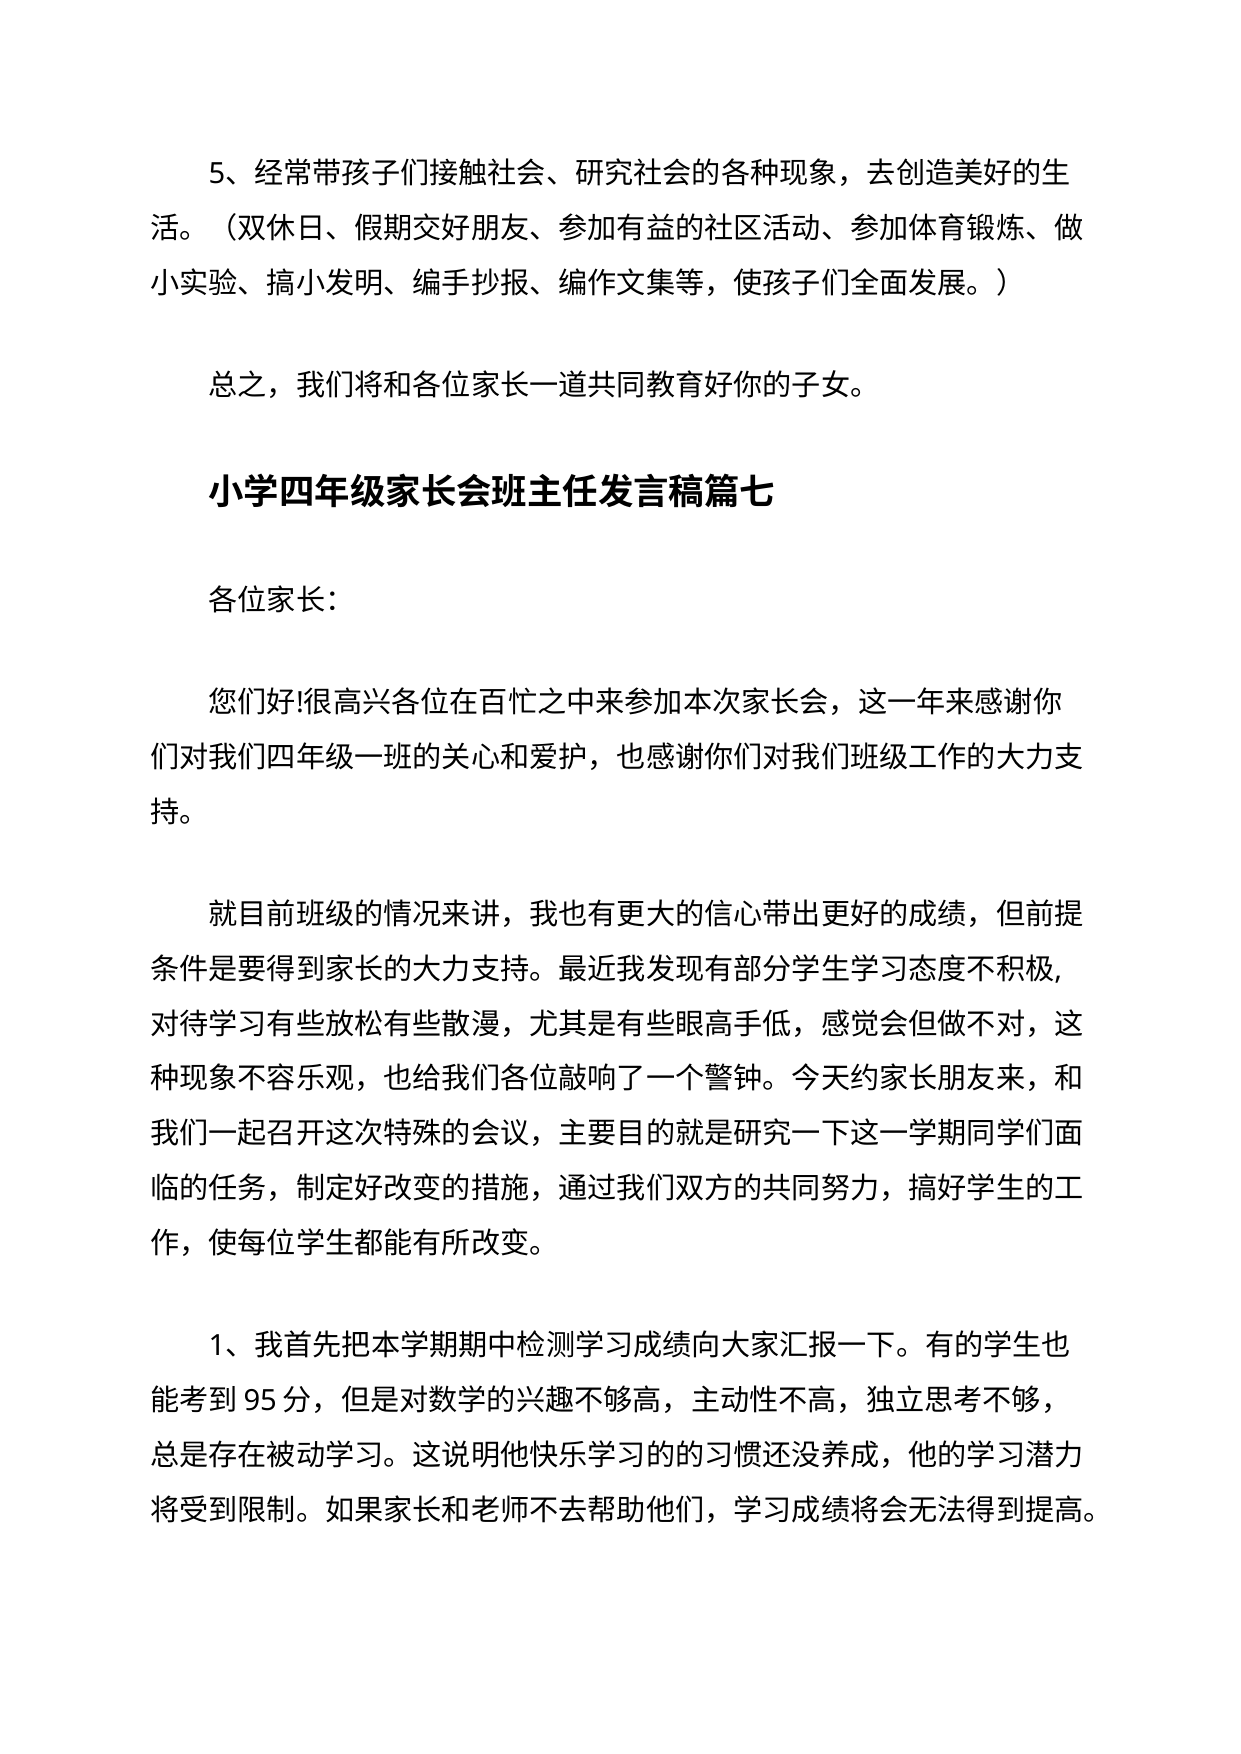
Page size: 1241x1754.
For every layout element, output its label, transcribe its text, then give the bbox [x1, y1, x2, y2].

text 总之，我们将和各位家长一道共同教育好你的子女。 [150, 362, 1090, 404]
text 5、经常带孩子们接触社会、研究社会的各种现象，去创造美好的生活。（双休日、假期交好朋友、参加有益的社区活动、参加体育锻炼、做小实验、搞小发明、编手抄报、编作文集等，使孩子们全面发展。） [150, 150, 1090, 302]
text 各位家长： [150, 577, 1090, 619]
text 就目前班级的情况来讲，我也有更大的信心带出更好的成绩，但前提条件是要得到家长的大力支持。最近我发现有部分学生学习态度不积极,对待学习有些放松有些散漫，尤其是有些眼高手低，感觉会但做不对，这种现象不容乐观，也给我们各位敲响了一个警钟。今天约家长朋友来，和我们一起召开这次特殊的会议，主要目的就是研究一下这一学期同学们面临的任务，制定好改变的措施，通过我们双方的共同努力，搞好学生的工作，使每位学生都能有所改变。 [150, 890, 1090, 1262]
text 您们好!很高兴各位在百忙之中来参加本次家长会，这一年来感谢你们对我们四年级一班的关心和爱护，也感谢你们对我们班级工作的大力支持。 [150, 679, 1090, 831]
text 小学四年级家长会班主任发言稿篇七 [150, 463, 1090, 515]
text 1、我首先把本学期期中检测学习成绩向大家汇报一下。有的学生也能考到95分，但是对数学的兴趣不够高，主动性不高，独立思考不够，总是存在被动学习。这说明他快乐学习的的习惯还没养成，他的学习潜力将受到限制。如果家长和老师不去帮助他们，学习成绩将会无法得到提高。 [150, 1322, 1090, 1529]
